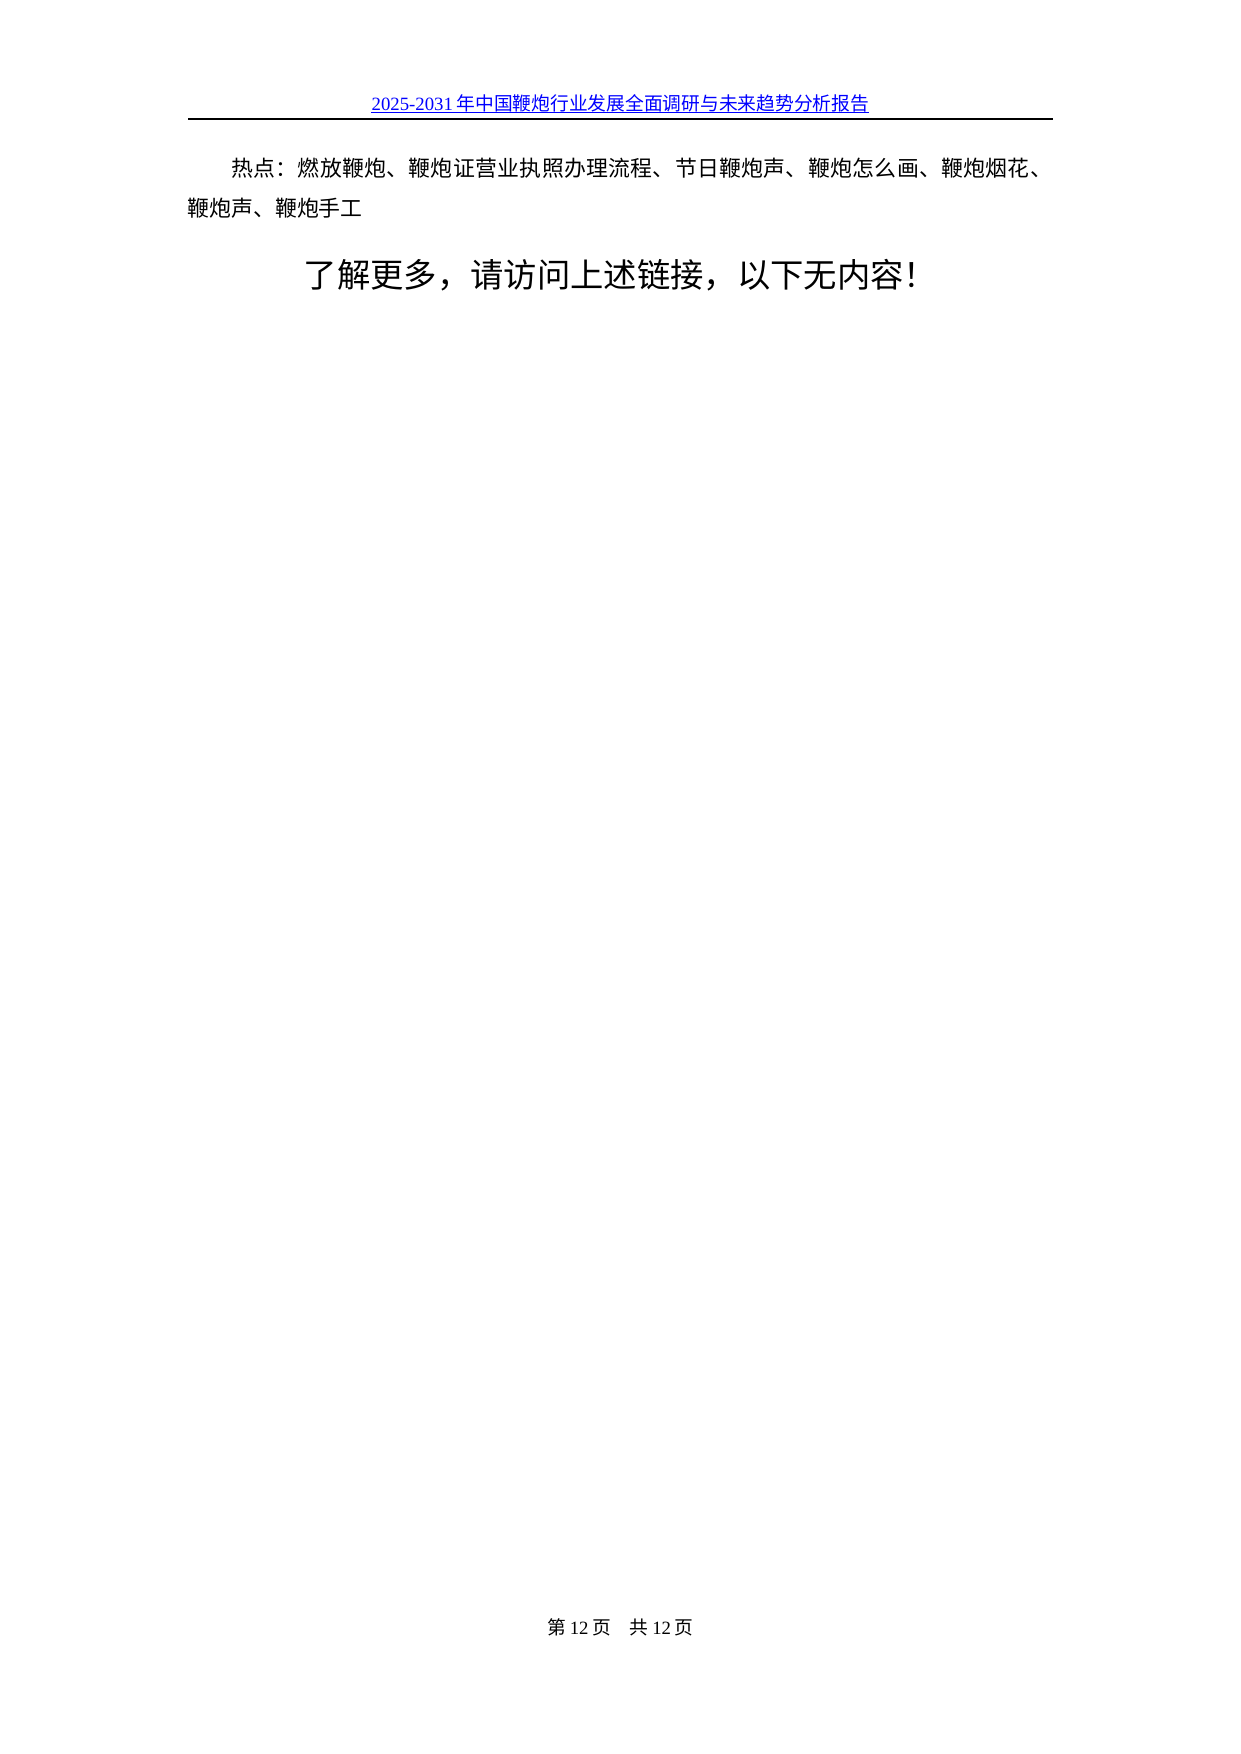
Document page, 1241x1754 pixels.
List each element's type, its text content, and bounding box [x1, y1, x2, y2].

text 热点：燃放鞭炮、鞭炮证营业执照办理流程、节日鞭炮声、鞭炮怎么画、鞭炮烟花、鞭炮声、鞭炮手工 [187, 150, 1053, 223]
title 了解更多，请访问上述链接，以下无内容！ [187, 241, 1053, 306]
